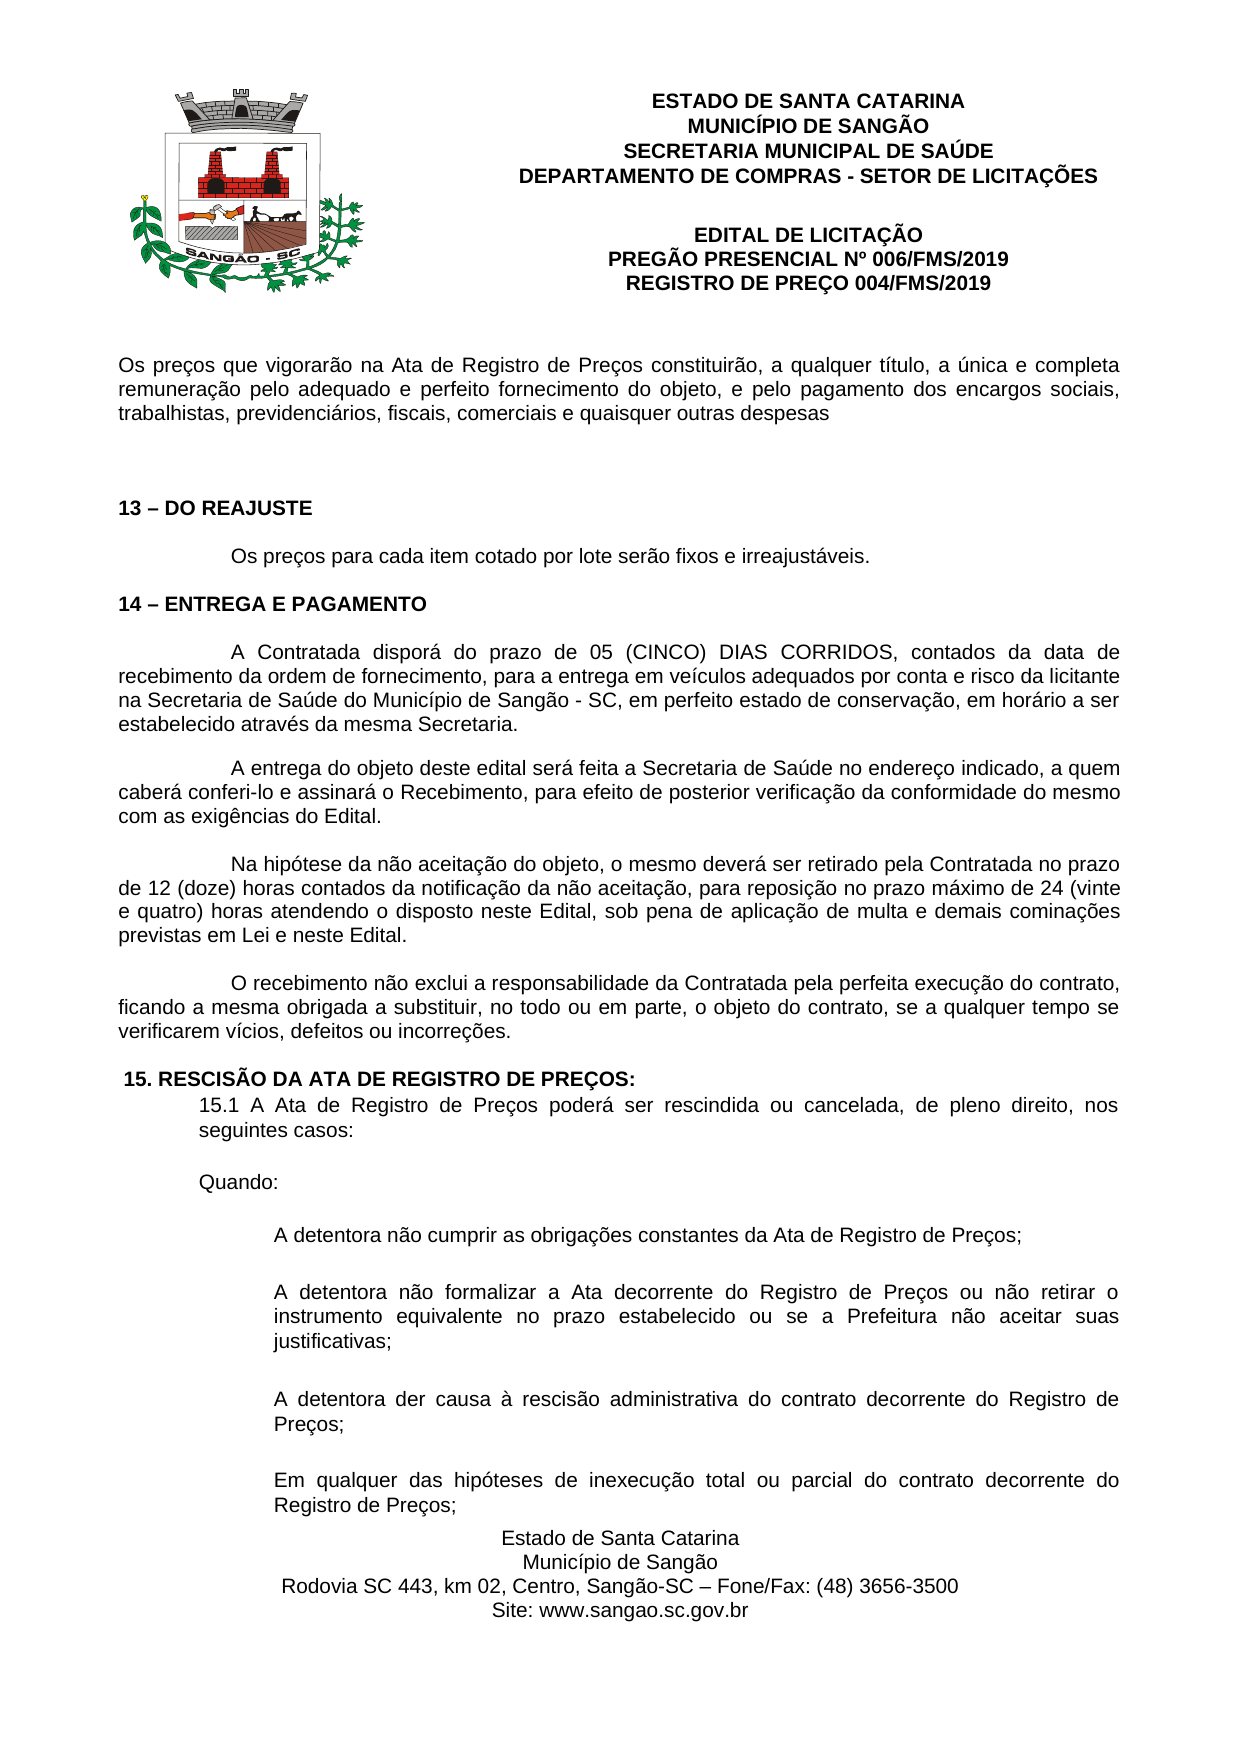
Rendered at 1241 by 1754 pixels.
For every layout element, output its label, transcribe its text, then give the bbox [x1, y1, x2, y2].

text A detentora der causa à rescisão administrativa do contrato decorrente do Registro de Preços; [274, 1387, 1121, 1435]
text Os preços para cada item cotado por lote serão fixos e irreajustáveis. [118, 544, 1122, 568]
text 15.1 A Ata de Registro de Preços poderá ser rescindida ou cancelada, de pleno direito, nos seguintes casos: [199, 1093, 1121, 1142]
text 13 – DO REAJUSTE [118, 496, 1122, 520]
text 15. RESCISÃO DA ATA DE REGISTRO DE PREÇOS: [123, 1067, 1121, 1091]
text A detentora não cumprir as obrigações constantes da Ata de Registro de Preços; [274, 1223, 1121, 1247]
text A entrega do objeto deste edital será feita a Secretaria de Saúde no endereço indicado, a quem caberá conferi-lo e assinará o Recebimento, para efeito de posterior verificação da conformidade do mesmo com as exigências do Edital. [118, 756, 1122, 827]
text Em qualquer das hipóteses de inexecução total ou parcial do contrato decorrente do Registro de Preços; [274, 1468, 1121, 1517]
text Na hipótese da não aceitação do objeto, o mesmo deverá ser retirado pela Contratada no prazo de 12 (doze) horas contados da notificação da não aceitação, para reposição no prazo máximo de 24 (vinte e quatro) horas atendendo o disposto neste Edital, sob pena de aplicação de multa e demais cominações previstas em Lei e neste Edital. [118, 851, 1122, 947]
text A Contratada disporá do prazo de 05 (CINCO) DIAS CORRIDOS, contados da data de recebimento da ordem de fornecimento, para a entrega em veículos adequados por conta e risco da licitante na Secretaria de Saúde do Município de Sangão - SC, em perfeito estado de conservação, em horário a ser estabelecido através da mesma Secretaria. [118, 640, 1122, 736]
text O recebimento não exclui a responsabilidade da Contratada pela perfeita execução do contrato, ficando a mesma obrigada a substituir, no todo ou em parte, o objeto do contrato, se a qualquer tempo se verificarem vícios, defeitos ou incorreções. [118, 971, 1122, 1043]
text 14 – ENTREGA E PAGAMENTO [118, 592, 1122, 616]
text Quando: [199, 1170, 1121, 1194]
text A detentora não formalizar a Ata decorrente do Registro de Preços ou não retirar o instrumento equivalente no prazo estabelecido ou se a Prefeitura não aceitar suas justificativas; [274, 1280, 1121, 1353]
text Os preços que vigorarão na Ata de Registro de Preços constituirão, a qualquer título, a única e completa remuneração pelo adequado e perfeito fornecimento do objeto, e pelo pagamento dos encargos sociais, trabalhistas, previdenciários, fiscais, comerciais e quaisquer outras despesas [118, 352, 1122, 424]
